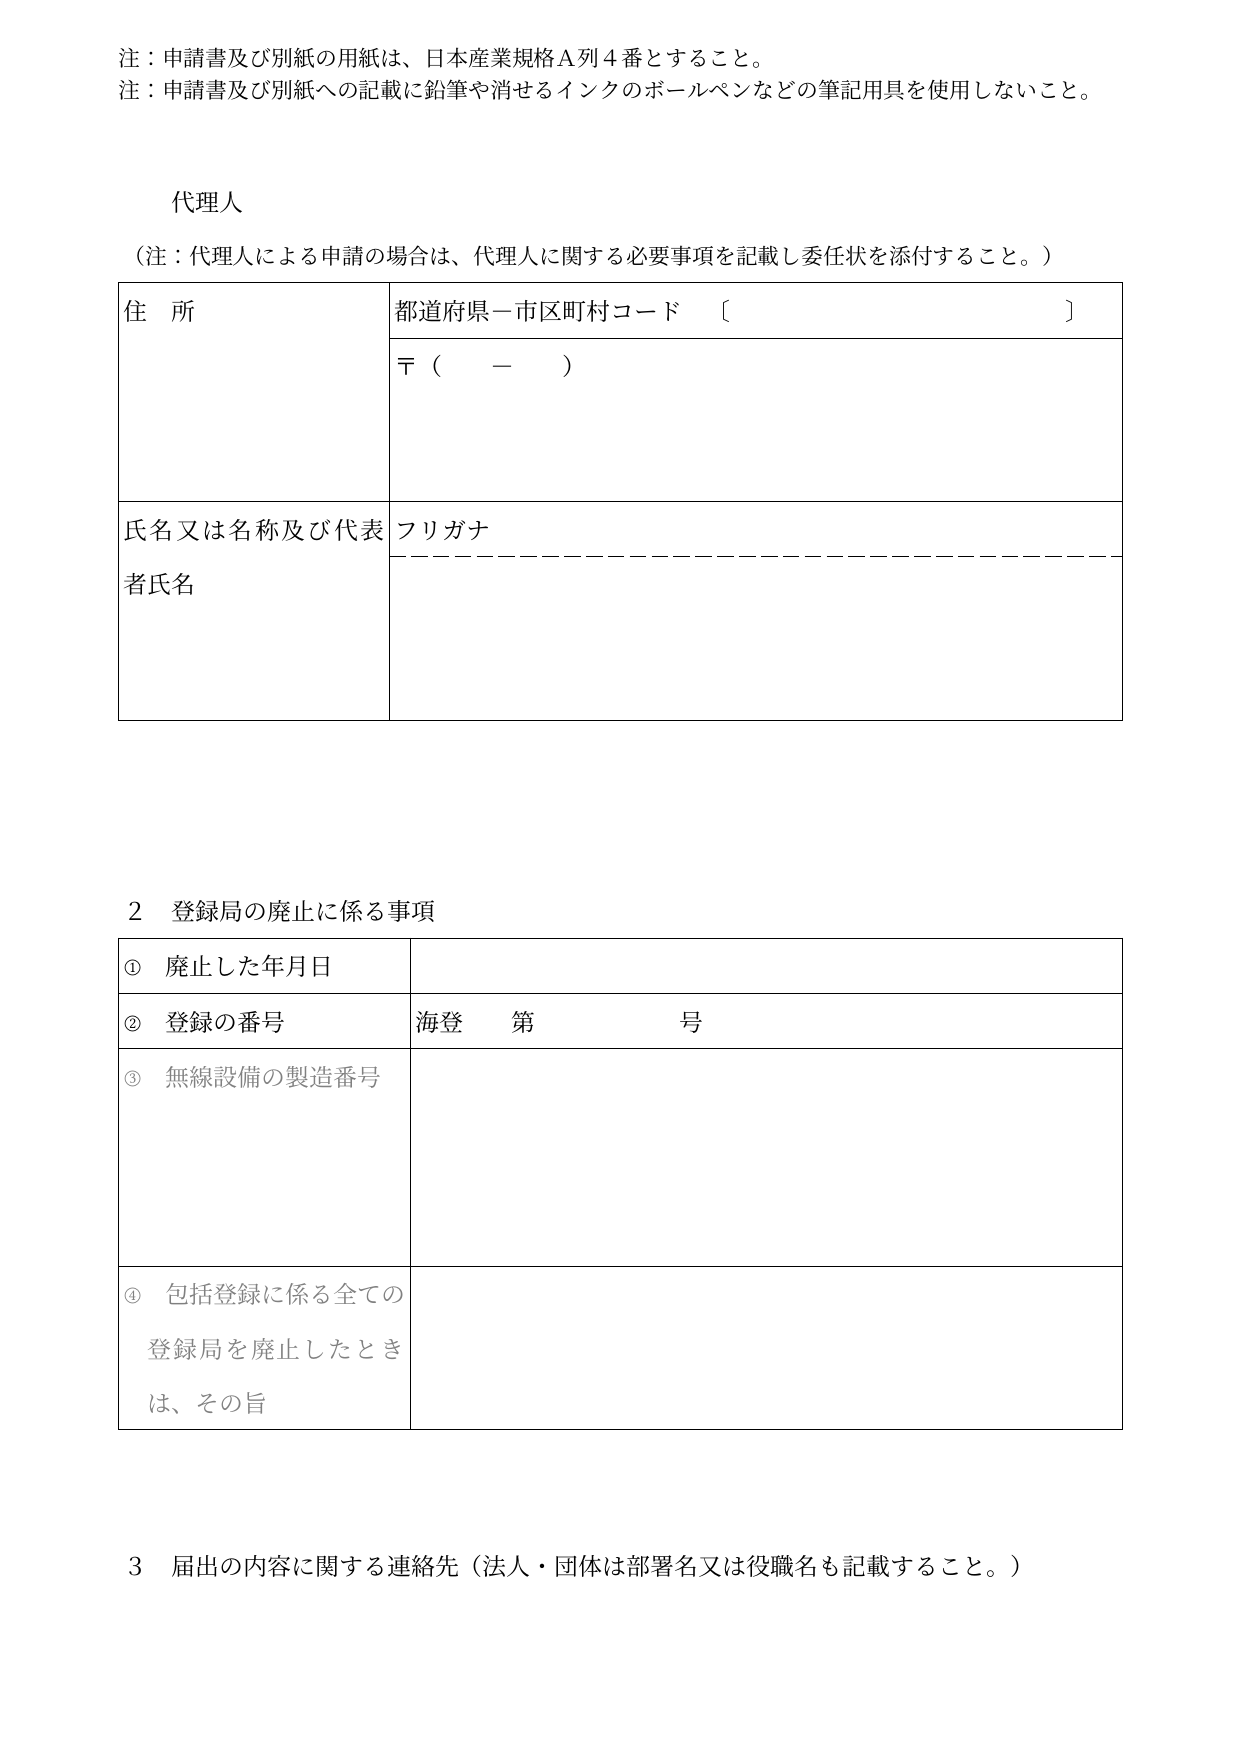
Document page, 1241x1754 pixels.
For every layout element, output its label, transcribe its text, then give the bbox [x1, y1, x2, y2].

table_cell ２ 登録局の廃止に係る事項 [118, 721, 1122, 937]
table_cell ３ 届出の内容に関する連絡先（法人・団体は部署名又は役職名も記載すること。） [118, 1430, 1122, 1593]
table_cell ① 廃止した年月日 [119, 939, 410, 993]
table_cell フリガナ [390, 502, 1122, 556]
table_cell [411, 1267, 1122, 1429]
table_cell [411, 1049, 1122, 1266]
table_cell [411, 939, 1122, 993]
table_cell 都道府県－市区町村コード 〔 〕 [390, 283, 1122, 337]
table_cell ② 登録の番号 [119, 994, 410, 1048]
table_cell ③ 無線設備の製造番号 [119, 1049, 410, 1266]
table_cell ④ 包括登録に係る全ての登録局を廃止したときは、その旨 [119, 1267, 410, 1429]
table_cell 海登 第 号 [411, 994, 1122, 1048]
table_cell 〒（ － ） [390, 339, 1122, 501]
table_cell 氏名又は名称及び代表者氏名 [119, 502, 389, 720]
table_cell 住 所 [119, 283, 389, 501]
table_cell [118, 119, 1122, 282]
table_cell [390, 556, 1122, 720]
